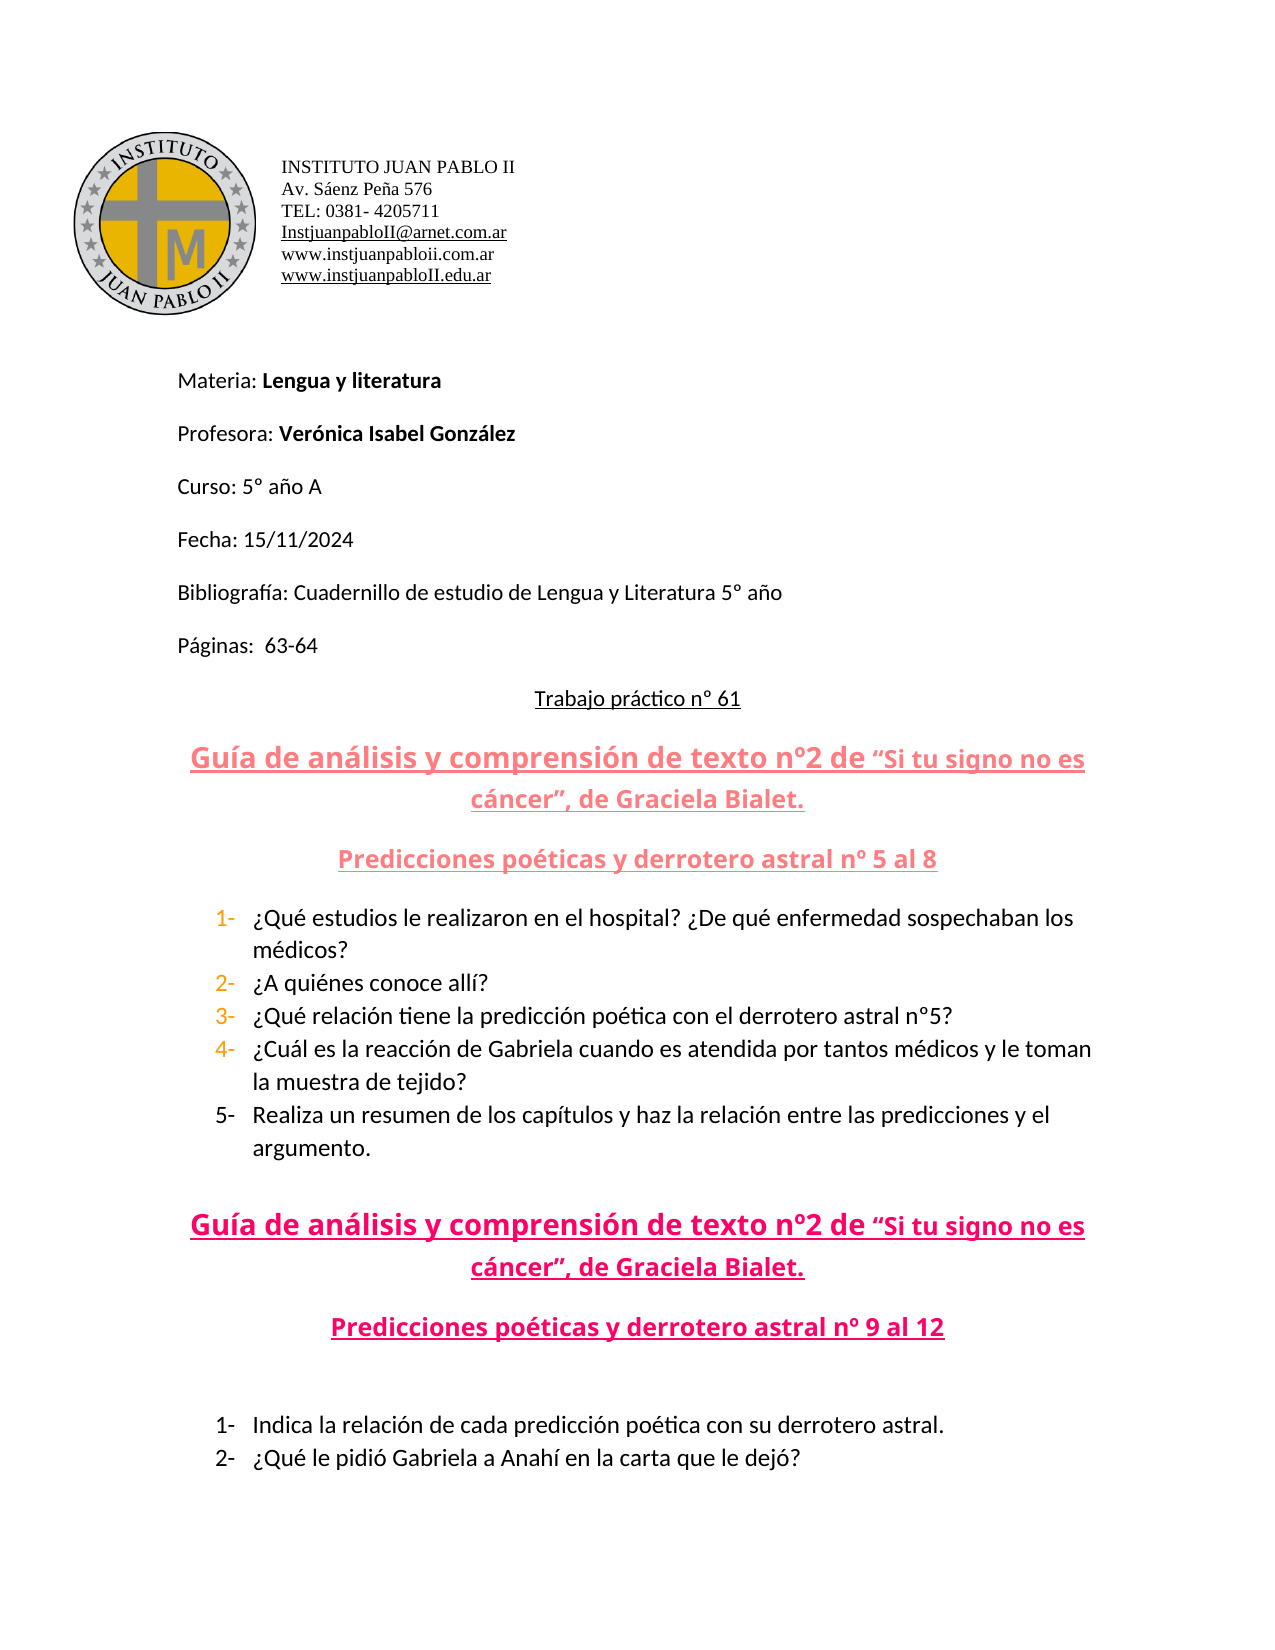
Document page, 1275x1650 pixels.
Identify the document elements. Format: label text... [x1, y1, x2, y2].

text Materia: Lengua y literatura [177, 366, 1098, 394]
list ¿Qué relación tiene la predicción poética con el derrotero astral nº5? [215, 1000, 1098, 1031]
text Predicciones poéticas y derrotero astral nº 5 al 8 [177, 842, 1098, 876]
list Realiza un resumen de los capítulos y haz la relación entre las predicciones y el argumento. [215, 1099, 1098, 1163]
text Guía de análisis y comprensión de texto nº2 de “Si tu signo no es cáncer”, de Graciela Bialet. [177, 1205, 1098, 1283]
list ¿Cuál es la reacción de Gabriela cuando es atendida por tantos médicos y le toman la muestra de tejido? [215, 1033, 1098, 1097]
text Profesora: Verónica Isabel González [177, 419, 1098, 447]
text Páginas: 63-64 [177, 631, 1098, 659]
list ¿Qué le pidió Gabriela a Anahí en la carta que le dejó? [215, 1442, 1098, 1473]
list Indica la relación de cada predicción poética con su derrotero astral. [215, 1409, 1098, 1440]
text Guía de análisis y comprensión de texto nº2 de “Si tu signo no es cáncer”, de Graciela Bialet. [177, 737, 1098, 816]
text Curso: 5º año A [177, 472, 1098, 500]
text Predicciones poéticas y derrotero astral nº 9 al 12 [177, 1309, 1098, 1343]
picture [73, 132, 256, 319]
text Fecha: 15/11/2024 [177, 525, 1098, 553]
list ¿A quiénes conoce allí? [215, 967, 1098, 998]
text Bibliografía: Cuadernillo de estudio de Lengua y Literatura 5º año [177, 578, 1098, 606]
text Trabajo práctico nº 61 [177, 684, 1098, 712]
list ¿Qué estudios le realizaron en el hospital? ¿De qué enfermedad sospechaban los médicos? [215, 902, 1098, 965]
